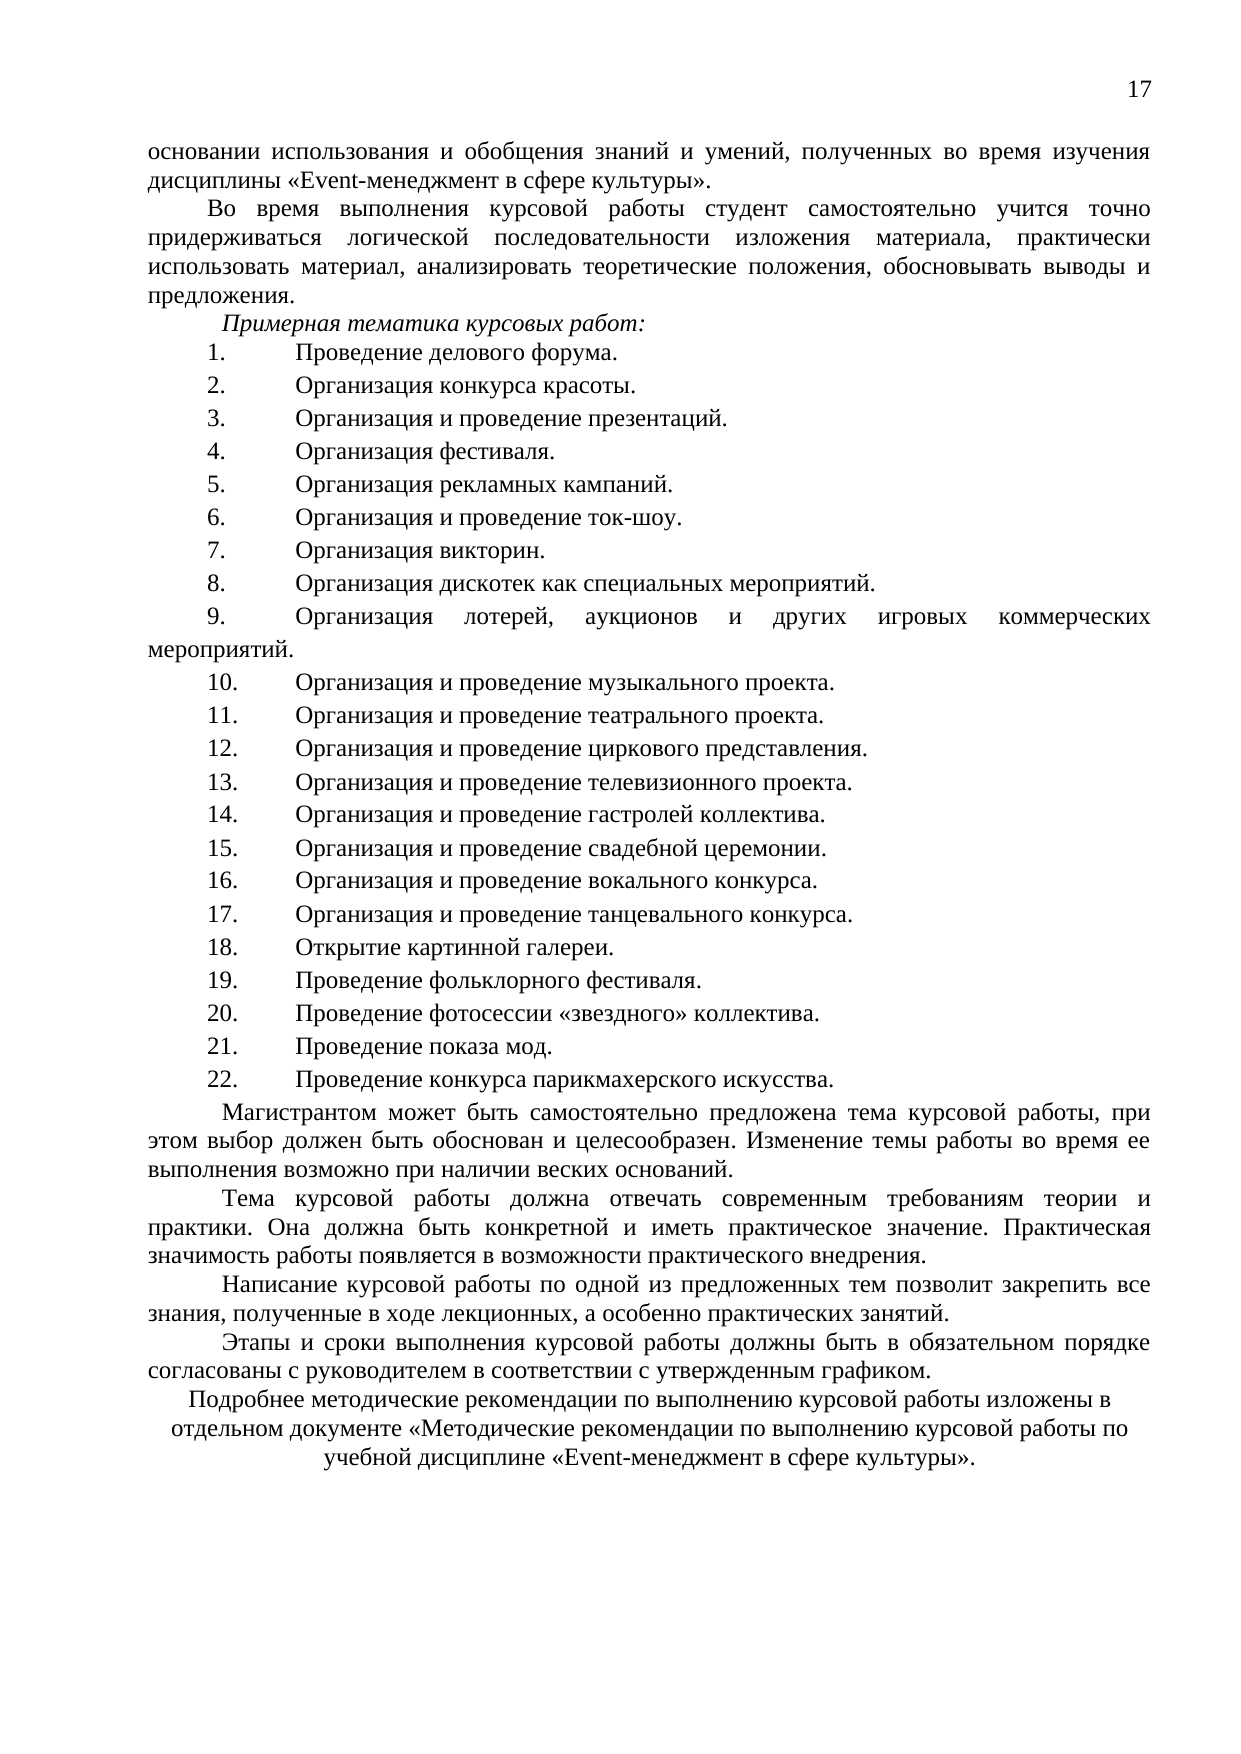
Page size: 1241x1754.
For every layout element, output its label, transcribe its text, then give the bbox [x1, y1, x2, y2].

text Написание курсовой работы по одной из предложенных тем позволит закрепить все знания, полученные в ходе лекционных, а особенно практических занятий. [148, 1269, 1152, 1327]
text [148, 136, 1152, 193]
list Организация и проведение вокального конкурса. [148, 866, 1152, 894]
list Открытие картинной галереи. [148, 932, 1152, 960]
list Организация конкурса красоты. [148, 370, 1152, 399]
text Во время выполнения курсовой работы студент самостоятельно учится точно придерживаться логической последовательности изложения материала, практически использовать материал, анализировать теоретические положения, обосновывать выводы и предложения. [148, 193, 1152, 308]
list Проведение фольклорного фестиваля. [148, 965, 1152, 993]
list Организация викторин. [148, 535, 1152, 564]
list Организация и проведение свадебной церемонии. [148, 833, 1152, 861]
list Организация и проведение музыкального проекта. [148, 667, 1152, 696]
text Этапы и сроки выполнения курсовой работы должны быть в обязательном порядке согласованы с руководителем в соответствии с утвержденным графиком. [148, 1327, 1152, 1384]
text Примерная тематика курсовых работ: [148, 308, 1152, 337]
list Организация и проведение театрального проекта. [148, 701, 1152, 729]
list Организация и проведение циркового представления. [148, 733, 1152, 762]
list Организация и проведение презентаций. [148, 403, 1152, 432]
text Магистрантом может быть самостоятельно предложена тема курсовой работы, при этом выбор должен быть обоснован и целесообразен. Изменение темы работы во время ее выполнения возможно при наличии веских оснований. [148, 1097, 1152, 1183]
list Организация рекламных кампаний. [148, 469, 1152, 498]
list Проведение показа мод. [148, 1031, 1152, 1059]
list Проведение делового форума. [148, 337, 1152, 366]
list Проведение фотосессии «звездного» коллектива. [148, 998, 1152, 1026]
list Организация и проведение телевизионного проекта. [148, 767, 1152, 795]
list Организация и проведение танцевального конкурса. [148, 899, 1152, 927]
text Тема курсовой работы должна отвечать современным требованиям теории и практики. Она должна быть конкретной и иметь практическое значение. Практическая значимость работы появляется в возможности практического внедрения. [148, 1183, 1152, 1269]
list Организация лотерей, аукционов и других игровых коммерческих мероприятий. [148, 601, 1152, 663]
text Подробнее методические рекомендации по выполнению курсовой работы изложены в отдельном документе «Методические рекомендации по выполнению курсовой работы по учебной дисциплине «Event-менеджмент в сфере культуры». [148, 1384, 1152, 1471]
list Организация дискотек как специальных мероприятий. [148, 568, 1152, 597]
list Проведение конкурса парикмахерского искусства. [148, 1064, 1152, 1092]
list Организация и проведение ток-шоу. [148, 502, 1152, 531]
list Организация фестиваля. [148, 436, 1152, 465]
list Организация и проведение гастролей коллектива. [148, 799, 1152, 828]
